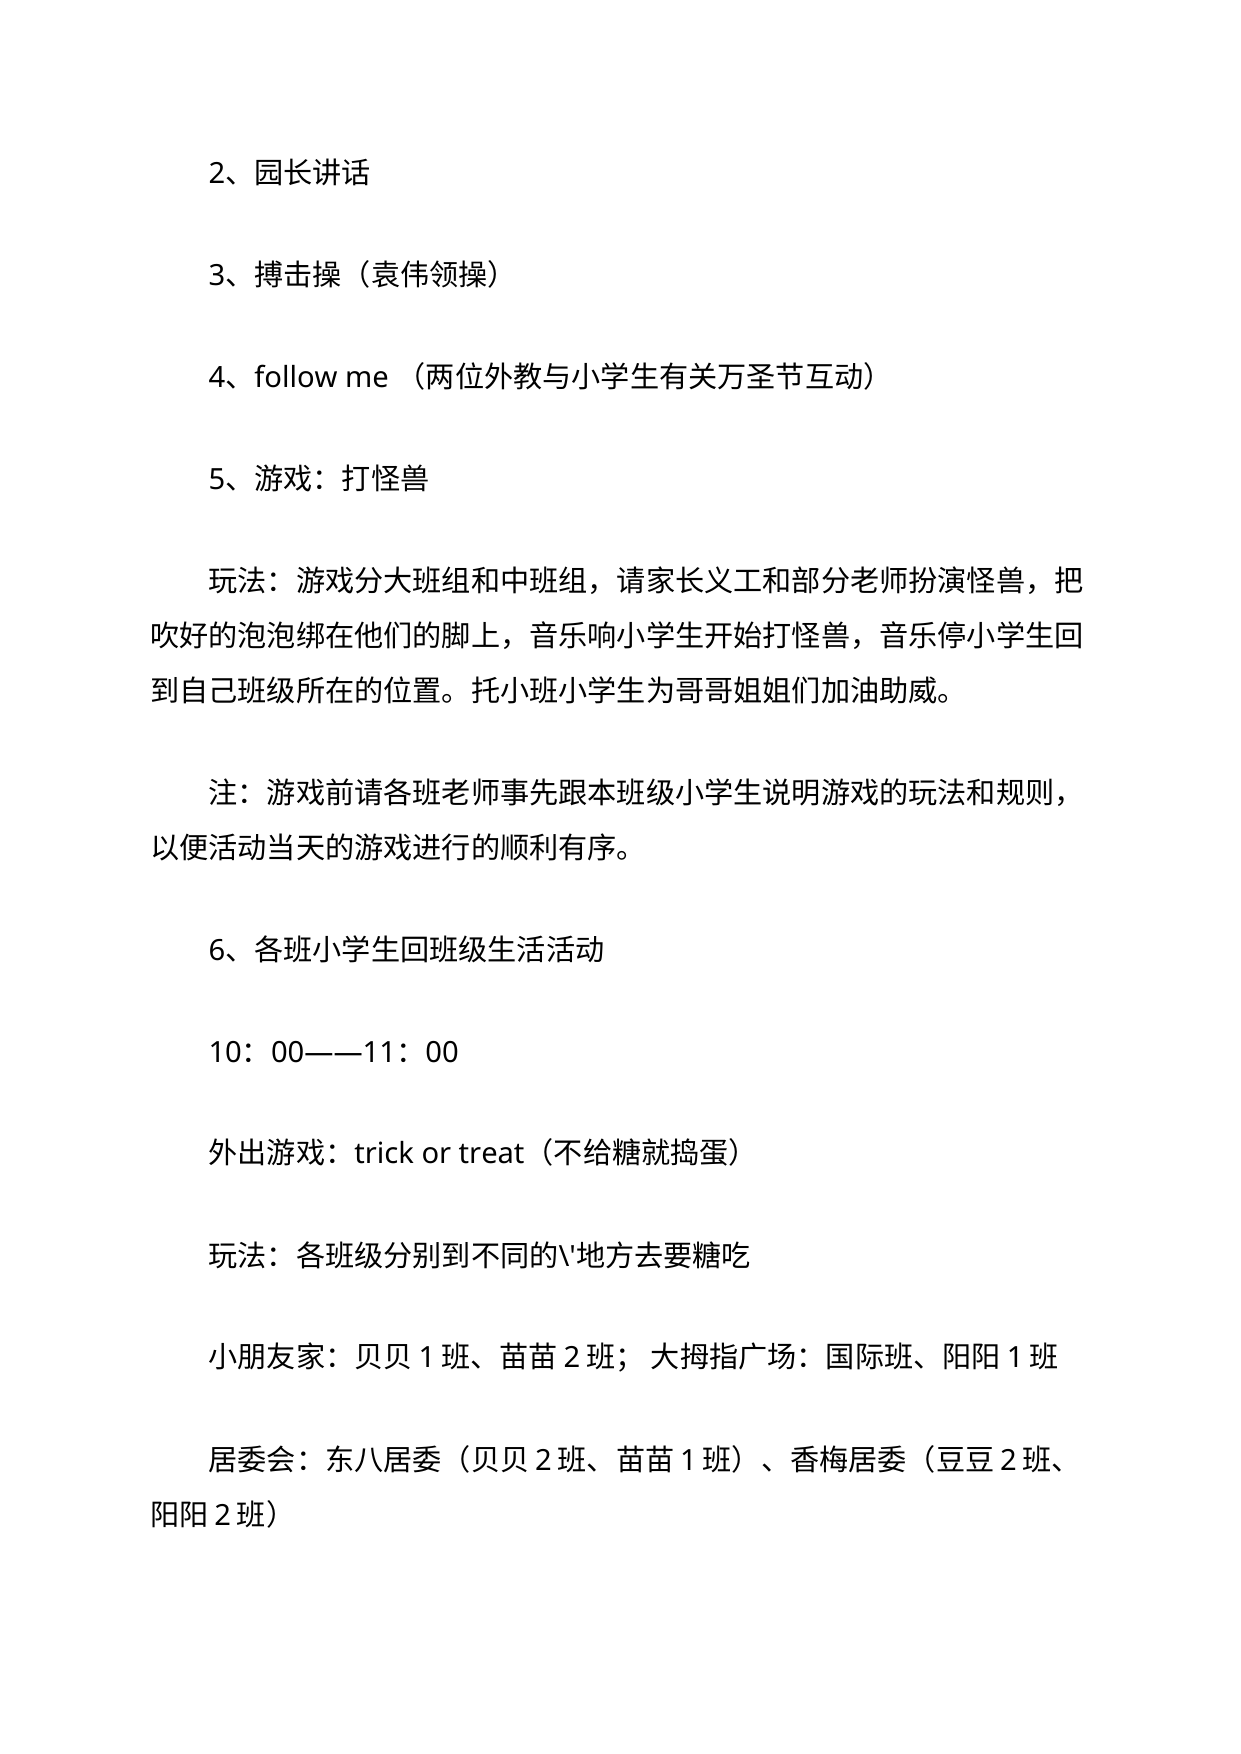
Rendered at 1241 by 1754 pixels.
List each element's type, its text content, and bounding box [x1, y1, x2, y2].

text 注：游戏前请各班老师事先跟本班级小学生说明游戏的玩法和规则，以便活动当天的游戏进行的顺利有序。 [150, 769, 1090, 867]
text 2、园长讲话 [150, 150, 1090, 192]
text 3、搏击操（袁伟领操） [150, 252, 1090, 294]
text 外出游戏：trick or treat（不给糖就捣蛋） [150, 1130, 1090, 1172]
text 10：00——11：00 [150, 1028, 1090, 1071]
text 玩法：各班级分别到不同的\'地方去要糖吃 [150, 1232, 1090, 1274]
text 6、各班小学生回班级生活活动 [150, 926, 1090, 968]
text 5、游戏：打怪兽 [150, 456, 1090, 498]
text 小朋友家：贝贝1班、苗苗2班； 大拇指广场：国际班、阳阳1班 [150, 1334, 1090, 1376]
text 4、follow me （两位外教与小学生有关万圣节互动） [150, 354, 1090, 396]
text 玩法：游戏分大班组和中班组，请家长义工和部分老师扮演怪兽，把吹好的泡泡绑在他们的脚上，音乐响小学生开始打怪兽，音乐停小学生回到自己班级所在的位置。托小班小学生为哥哥姐姐们加油助威。 [150, 558, 1090, 710]
text 居委会：东八居委（贝贝2班、苗苗1班）、香梅居委（豆豆2班、阳阳2班） [150, 1436, 1090, 1533]
